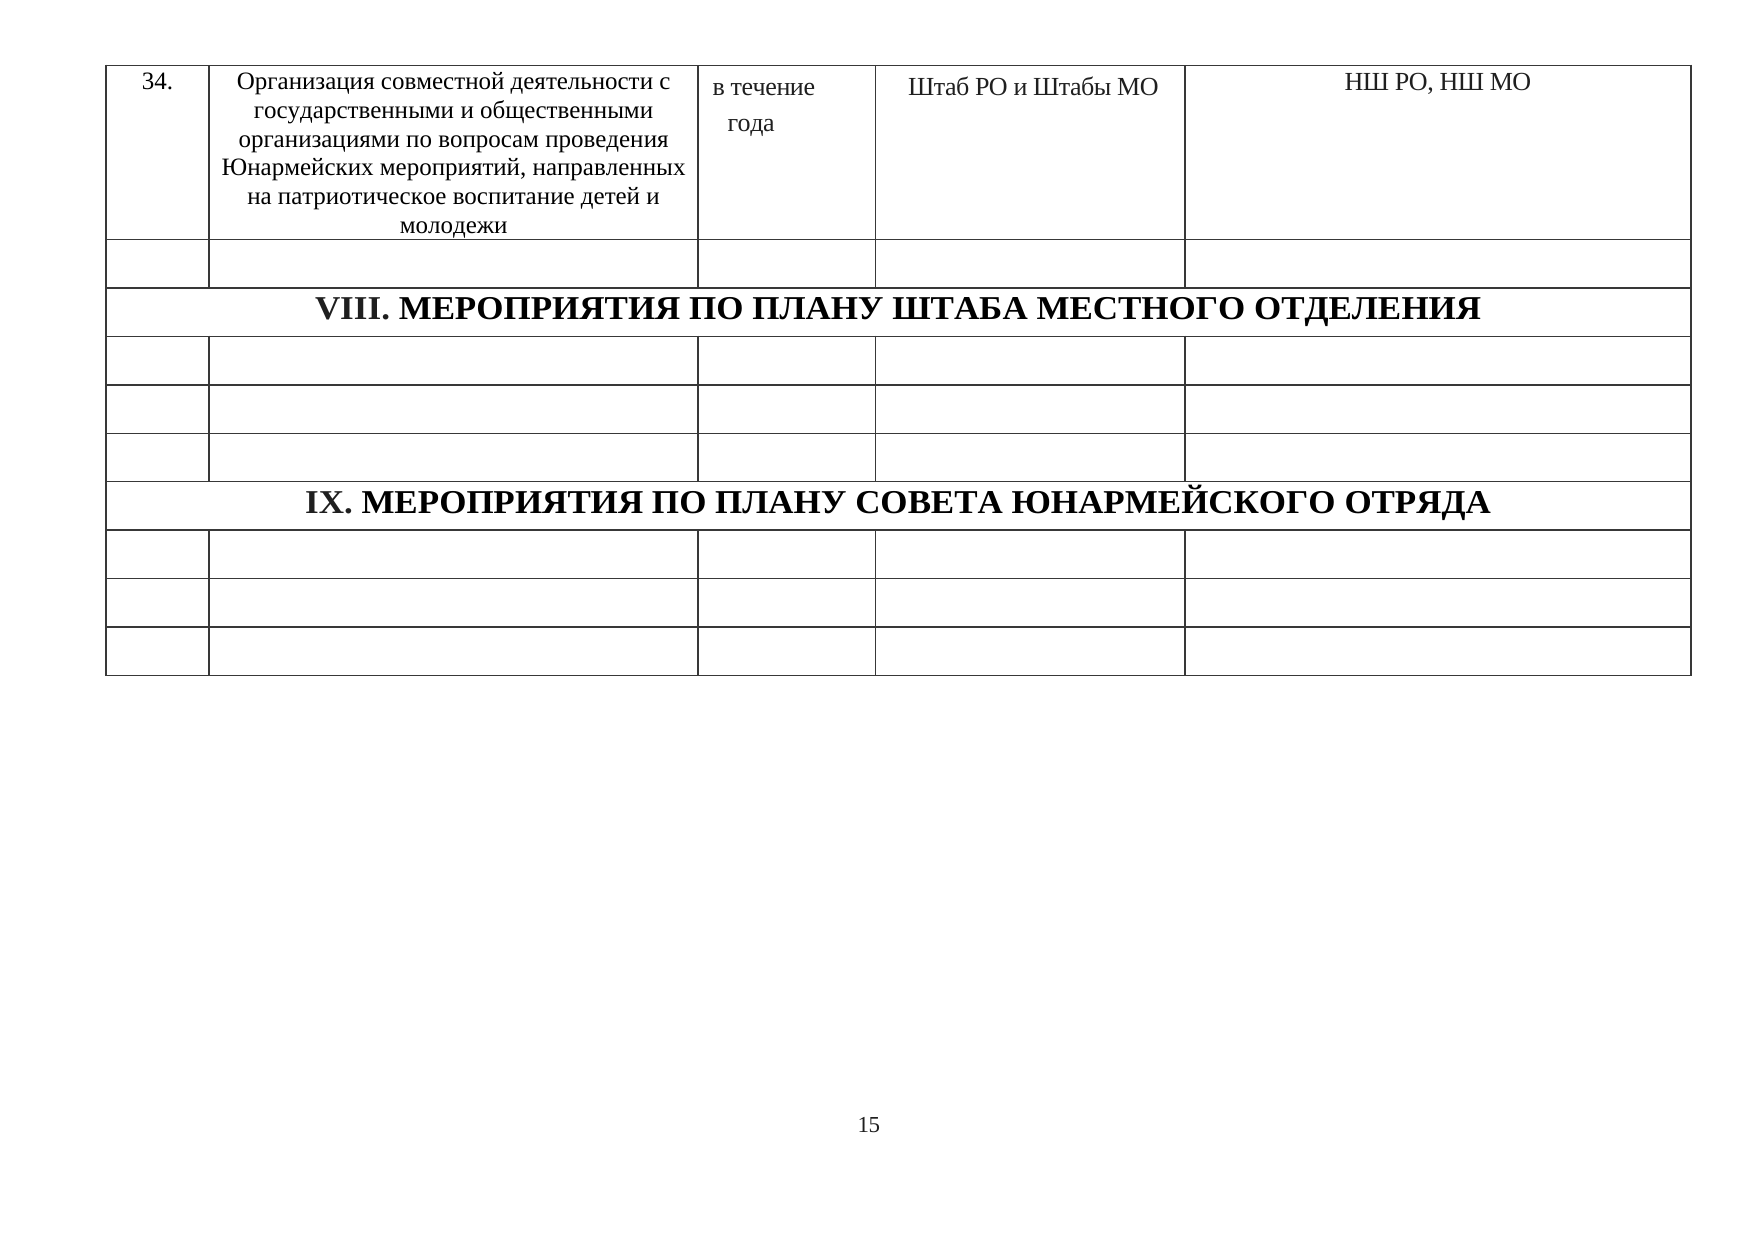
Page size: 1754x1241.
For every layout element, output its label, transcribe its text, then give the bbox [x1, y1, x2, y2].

table_cell [1186, 386, 1690, 432]
table_cell [1186, 579, 1690, 626]
table_cell [876, 434, 1184, 481]
table_cell [210, 531, 697, 578]
table_cell 34. [107, 66, 208, 239]
table_cell [210, 337, 697, 384]
table_cell [107, 579, 208, 626]
table_cell [107, 337, 208, 384]
table_cell [107, 240, 208, 287]
table_cell [107, 628, 208, 674]
table_cell VIII. МЕРОПРИЯТИЯ ПО ПЛАНУ ШТАБА МЕСТНОГО ОТДЕЛЕНИЯ [107, 289, 1690, 336]
table_cell [1186, 531, 1690, 578]
table_cell [699, 531, 875, 578]
table_cell [1186, 337, 1690, 384]
table_cell [210, 434, 697, 481]
table_cell [876, 240, 1184, 287]
table_cell [699, 337, 875, 384]
table_cell НШ РО, НШ МО [1186, 66, 1690, 239]
table_cell [210, 628, 697, 674]
table_cell [107, 434, 208, 481]
table_cell [876, 337, 1184, 384]
table_cell [699, 386, 875, 432]
table_cell [210, 579, 697, 626]
table_cell IX. МЕРОПРИЯТИЯ ПО ПЛАНУ СОВЕТА ЮНАРМЕЙСКОГО ОТРЯДА [107, 482, 1690, 529]
table_cell [876, 386, 1184, 432]
table_cell [699, 628, 875, 674]
table_cell [1186, 628, 1690, 674]
table_cell [699, 434, 875, 481]
table_cell [699, 240, 875, 287]
table_cell [876, 628, 1184, 674]
table_cell Организация совместной деятельности с государственными и общественными организациями по вопросам проведения Юнармейских мероприятий, направленных на патриотическое воспитание детей и молодежи [210, 66, 697, 239]
table_cell [210, 386, 697, 432]
table_cell [876, 531, 1184, 578]
table_cell [1186, 240, 1690, 287]
table_cell [699, 579, 875, 626]
table_cell [876, 579, 1184, 626]
table_cell [107, 531, 208, 578]
table_cell в течение года [699, 66, 875, 239]
table_cell [1186, 434, 1690, 481]
table_cell [210, 240, 697, 287]
table_cell Штаб РО и Штабы МО [876, 66, 1184, 239]
table_cell [107, 386, 208, 432]
